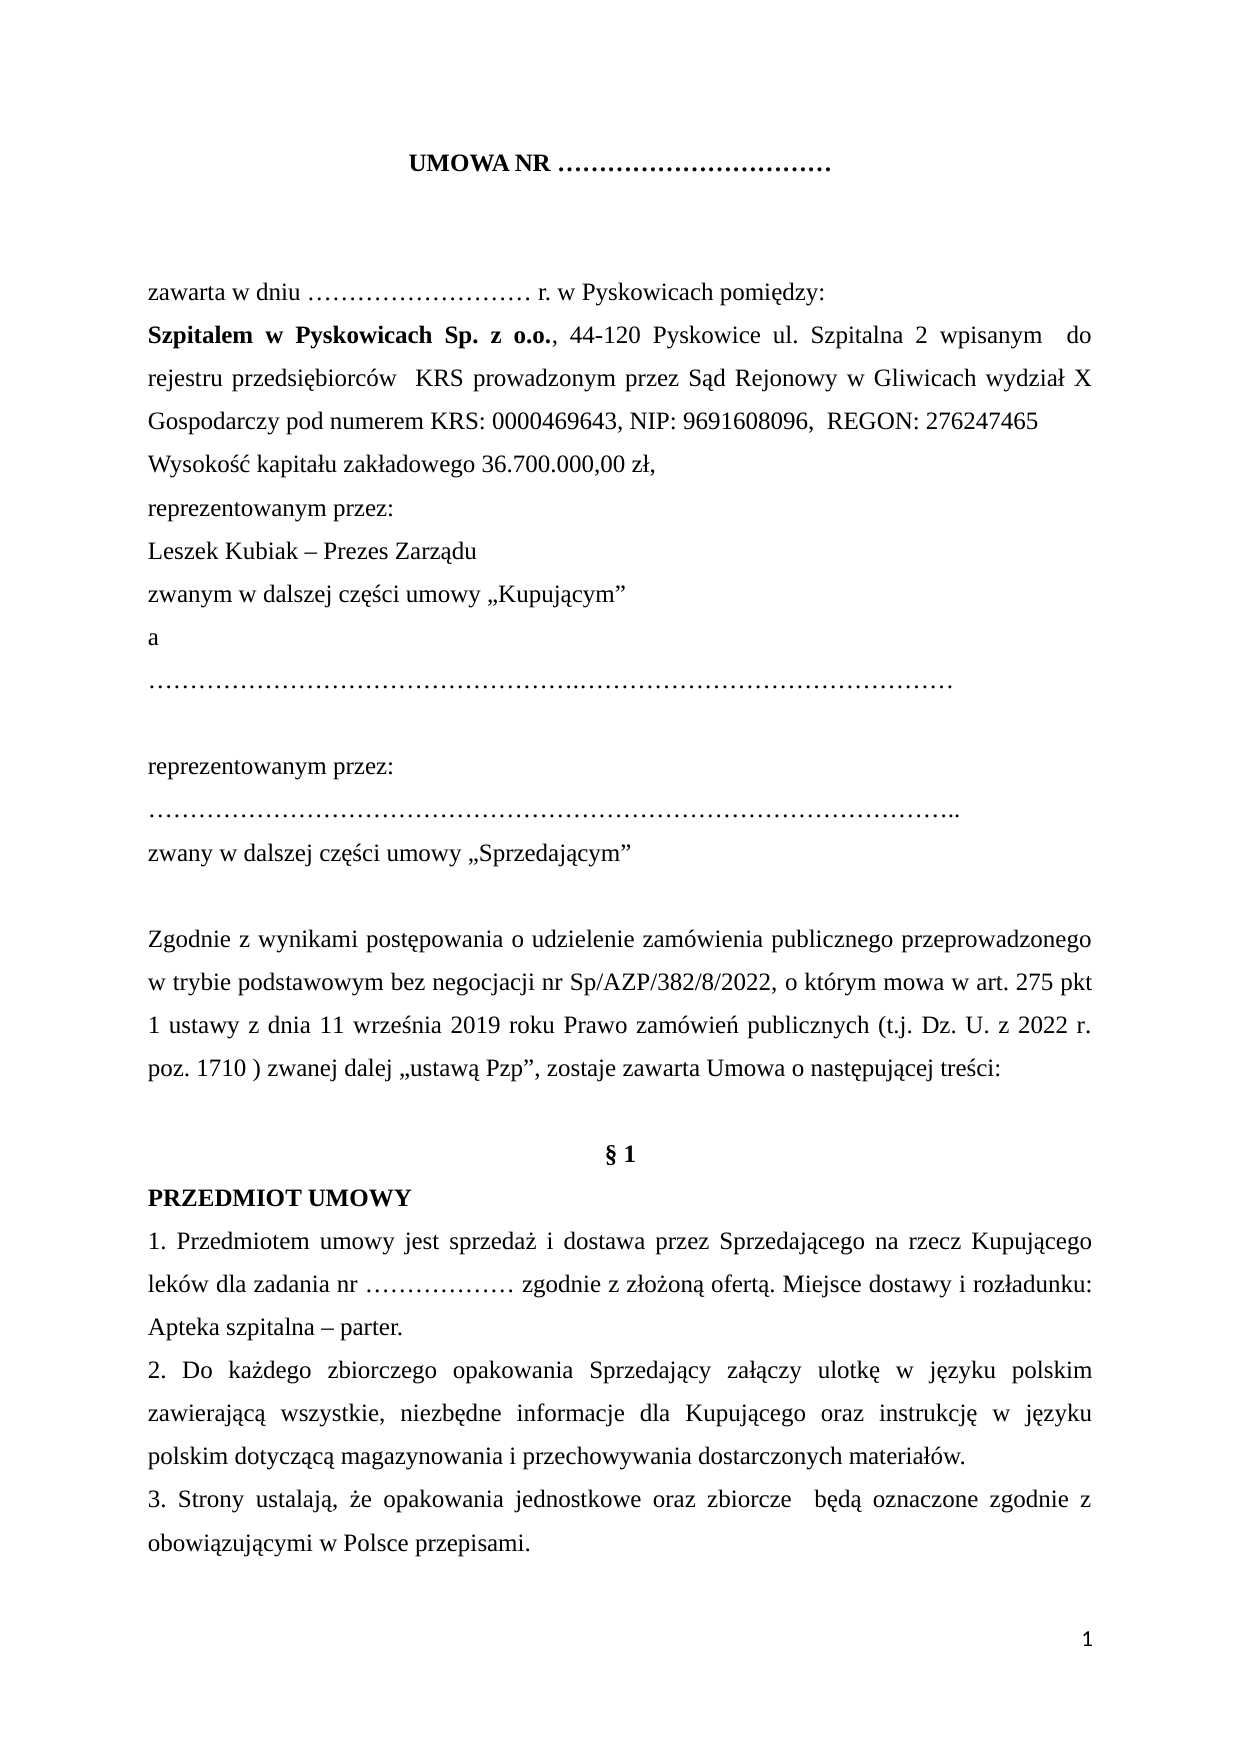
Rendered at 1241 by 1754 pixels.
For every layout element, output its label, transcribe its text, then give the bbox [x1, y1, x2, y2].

text …………………………………………………………………………………….. [148, 794, 1093, 823]
text Leszek Kubiak – Prezes Zarządu [148, 536, 1093, 564]
text reprezentowanym przez: [148, 493, 1093, 521]
text zwanym w dalszej części umowy „Kupującym” [148, 579, 1093, 608]
text § 1 [148, 1139, 1093, 1168]
text 3. Strony ustalają, że opakowania jednostkowe oraz zbiorcze będą oznaczone zgodnie z obowiązującymi w Polsce przepisami. [148, 1484, 1093, 1556]
text PRZEDMIOT UMOWY [148, 1183, 1093, 1211]
text Szpitalem w Pyskowicach Sp. z o.o., 44-120 Pyskowice ul. Szpitalna 2 wpisanym do rejestru przedsiębiorców KRS prowadzonym przez Sąd Rejonowy w Gliwicach wydział X Gospodarczy pod numerem KRS: 0000469643, NIP: 9691608096, REGON: 276247465 [148, 320, 1093, 435]
text Wysokość kapitału zakładowego 36.700.000,00 zł, [148, 449, 1093, 478]
text a [148, 622, 1093, 651]
text 1. Przedmiotem umowy jest sprzedaż i dostawa przez Sprzedającego na rzecz Kupującego leków dla zadania nr ……………… zgodnie z złożoną ofertą. Miejsce dostawy i rozładunku: Apteka szpitalna – parter. [148, 1226, 1093, 1341]
text reprezentowanym przez: [148, 751, 1093, 780]
text Zgodnie z wynikami postępowania o udzielenie zamówienia publicznego przeprowadzonego w trybie podstawowym bez negocjacji nr Sp/AZP/382/8/2022, o którym mowa w art. 275 pkt 1 ustawy z dnia 11 września 2019 roku Prawo zamówień publicznych (t.j. Dz. U. z 2022 r. poz. 1710 ) zwanej dalej „ustawą Pzp”, zostaje zawarta Umowa o następującej treści: [148, 924, 1093, 1082]
text …………………………………………….……………………………………… [148, 665, 1093, 694]
text UMOWA NR …………………………… [148, 148, 1093, 176]
text zawarta w dniu ……………………… r. w Pyskowicach pomiędzy: [148, 277, 1093, 306]
text zwany w dalszej części umowy „Sprzedającym” [148, 838, 1093, 866]
text 2. Do każdego zbiorczego opakowania Sprzedający załączy ulotkę w języku polskim zawierającą wszystkie, niezbędne informacje dla Kupującego oraz instrukcję w języku polskim dotyczącą magazynowania i przechowywania dostarczonych materiałów. [148, 1355, 1093, 1470]
